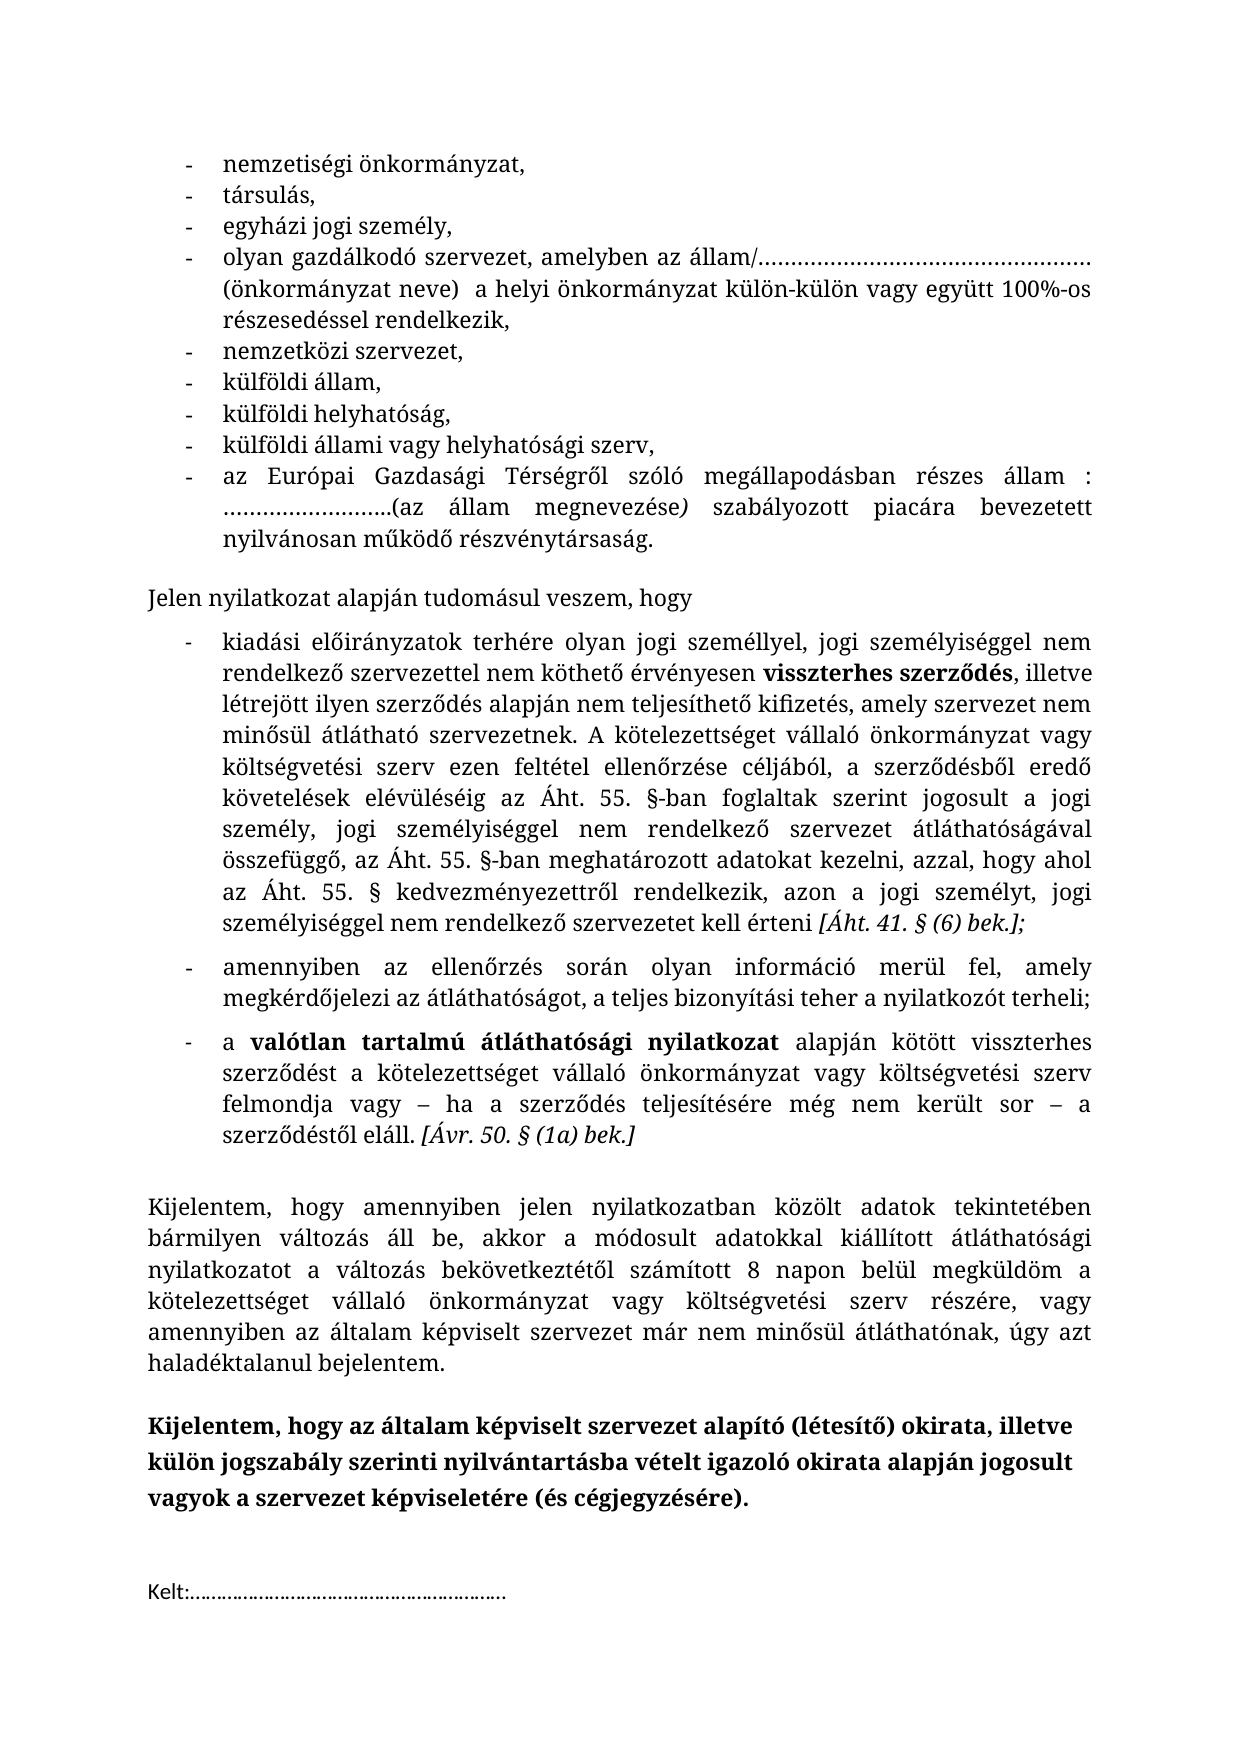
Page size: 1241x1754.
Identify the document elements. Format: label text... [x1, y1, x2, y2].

list külföldi állami vagy helyhatósági szerv, [185, 429, 1093, 460]
text Kijelentem, hogy az általam képviselt szervezet alapító (létesítő) okirata, illetve külön jogszabály szerinti nyilvántartásba vételt igazoló okirata alapján jogosult vagyok a szervezet képviseletére (és cégjegyzésére). [148, 1410, 1093, 1513]
list az Európai Gazdasági Térségről szóló megállapodásban részes állam : ……………………..(az állam megnevezése) szabályozott piacára bevezetett nyilvánosan működő részvénytársaság. [185, 460, 1093, 554]
list külföldi állam, [185, 366, 1093, 398]
list a valótlan tartalmú átláthatósági nyilatkozat alapján kötött visszterhes szerződést a kötelezettséget vállaló önkormányzat vagy költségvetési szerv felmondja vagy – ha a szerződés teljesítésére még nem került sor – a szerződéstől eláll. [Ávr. 50. § (1a) bek.] [185, 1026, 1093, 1151]
list nemzetközi szervezet, [185, 335, 1093, 366]
list külföldi helyhatóság, [185, 398, 1093, 429]
list amennyiben az ellenőrzés során olyan információ merül fel, amely megkérdőjelezi az átláthatóságot, a teljes bizonyítási teher a nyilatkozót terheli; [185, 951, 1093, 1013]
list egyházi jogi személy, [185, 210, 1093, 241]
text Kelt:…………………………………………………… [148, 1577, 1093, 1605]
text Kijelentem, hogy amennyiben jelen nyilatkozatban közölt adatok tekintetében bármilyen változás áll be, akkor a módosult adatokkal kiállított átláthatósági nyilatkozatot a változás bekövetkeztétől számított 8 napon belül megküldöm a kötelezettséget vállaló önkormányzat vagy költségvetési szerv részére, vagy amennyiben az általam képviselt szervezet már nem minősül átláthatónak, úgy azt haladéktalanul bejelentem. [148, 1191, 1093, 1379]
list társulás, [185, 179, 1093, 210]
list olyan gazdálkodó szervezet, amelyben az állam/……………………………………………(önkormányzat neve) a helyi önkormányzat külön-külön vagy együtt 100%-os részesedéssel rendelkezik, [185, 241, 1093, 335]
list kiadási előirányzatok terhére olyan jogi személlyel, jogi személyiséggel nem rendelkező szervezettel nem köthető érvényesen visszterhes szerződés, illetve létrejött ilyen szerződés alapján nem teljesíthető kifizetés, amely szervezet nem minősül átlátható szervezetnek. A kötelezettséget vállaló önkormányzat vagy költségvetési szerv ezen feltétel ellenőrzése céljából, a szerződésből eredő követelések elévüléséig az Áht. 55. §-ban foglaltak szerint jogosult a jogi személy, jogi személyiséggel nem rendelkező szervezet átláthatóságával összefüggő, az Áht. 55. §-ban meghatározott adatokat kezelni, azzal, hogy ahol az Áht. 55. § kedvezményezettről rendelkezik, azon a jogi személyt, jogi személyiséggel nem rendelkező szervezetet kell érteni [Áht. 41. § (6) bek.]; [185, 626, 1093, 938]
list nemzetiségi önkormányzat, [185, 148, 1093, 179]
text Jelen nyilatkozat alapján tudomásul veszem, hogy [148, 582, 1093, 613]
